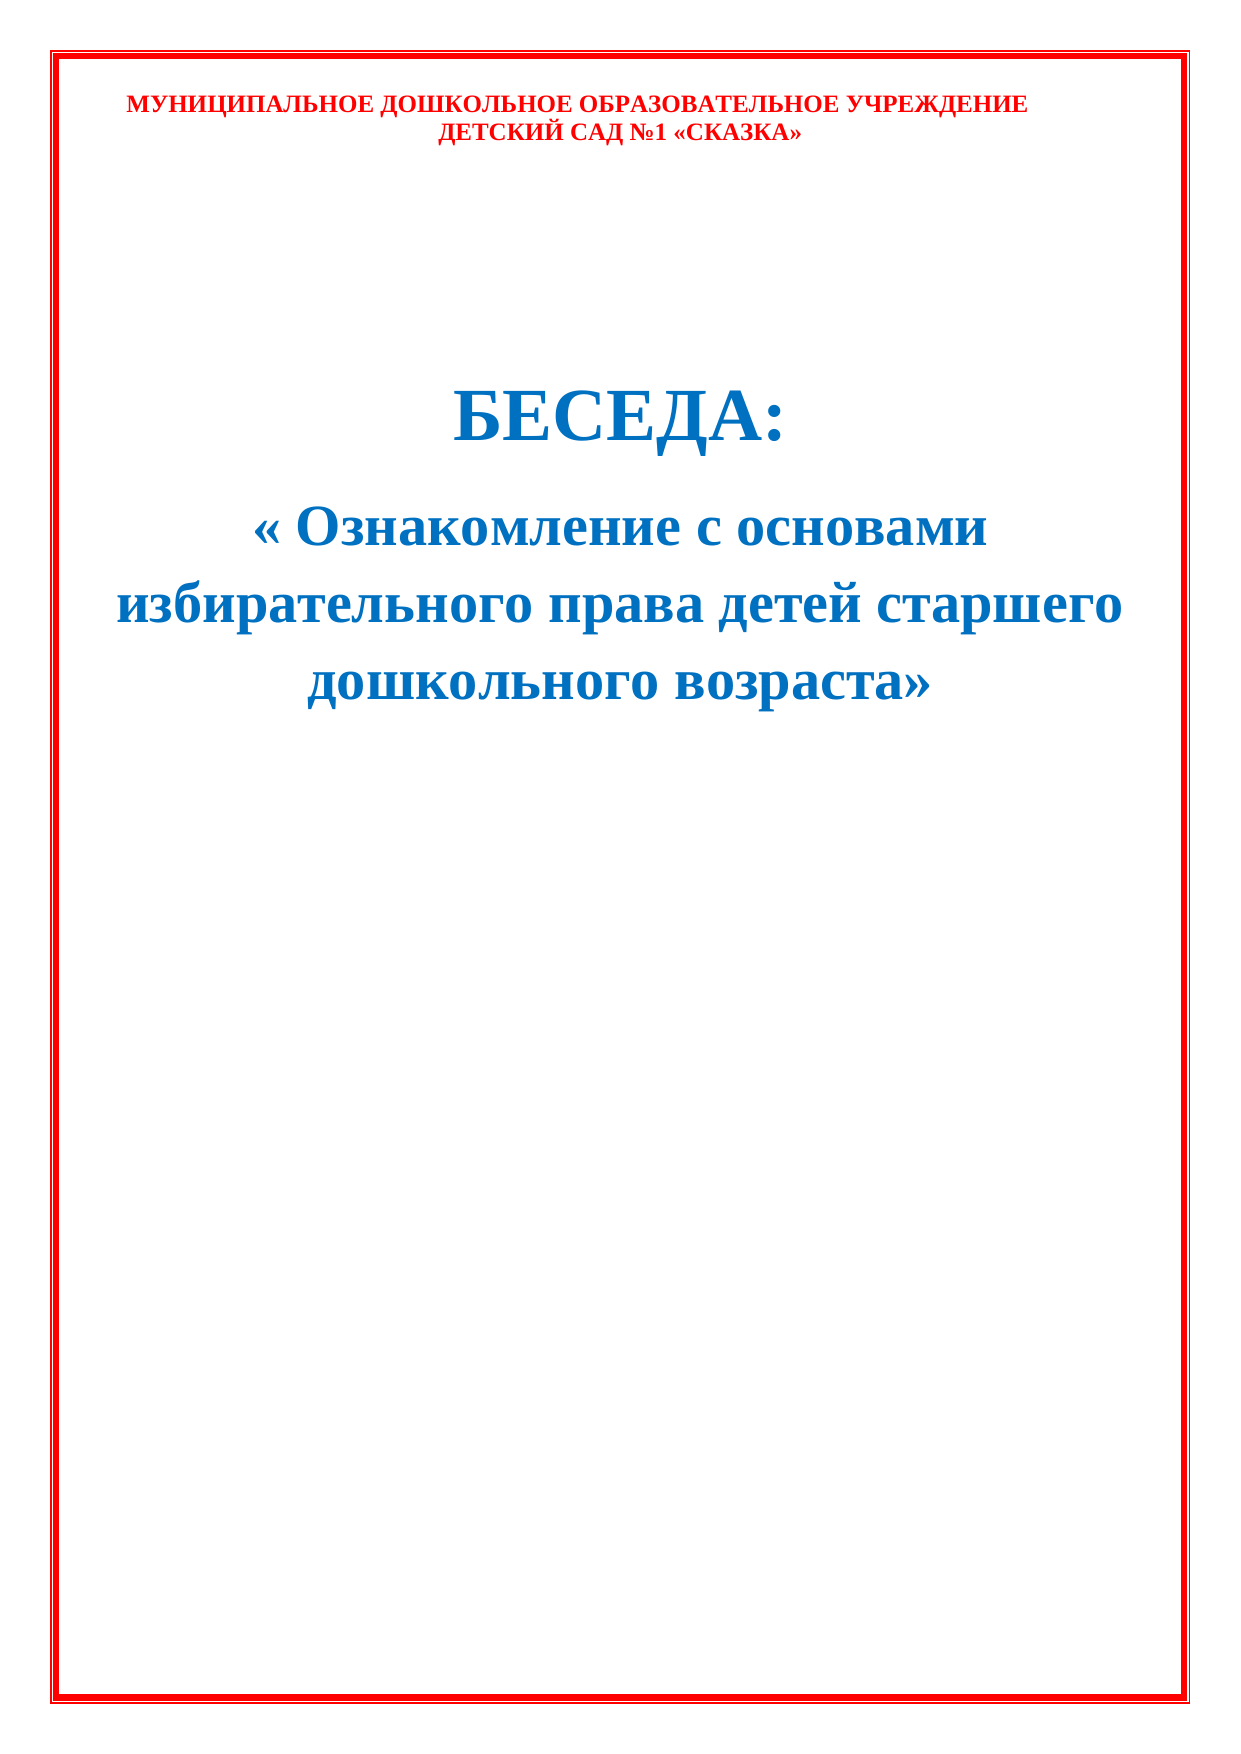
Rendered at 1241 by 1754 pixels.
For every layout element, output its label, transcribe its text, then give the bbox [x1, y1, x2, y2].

text « Ознакомление с основами избирательного права детей старшего дошкольного возраста» [89, 491, 1152, 712]
text МУНИЦИПАЛЬНОЕ ДОШКОЛЬНОЕ ОБРАЗОВАТЕЛЬНОЕ УЧРЕЖДЕНИЕ [89, 89, 1152, 117]
text БЕСЕДА: [89, 371, 1152, 457]
text ДЕТСКИЙ САД №1 «СКАЗКА» [89, 117, 1152, 146]
